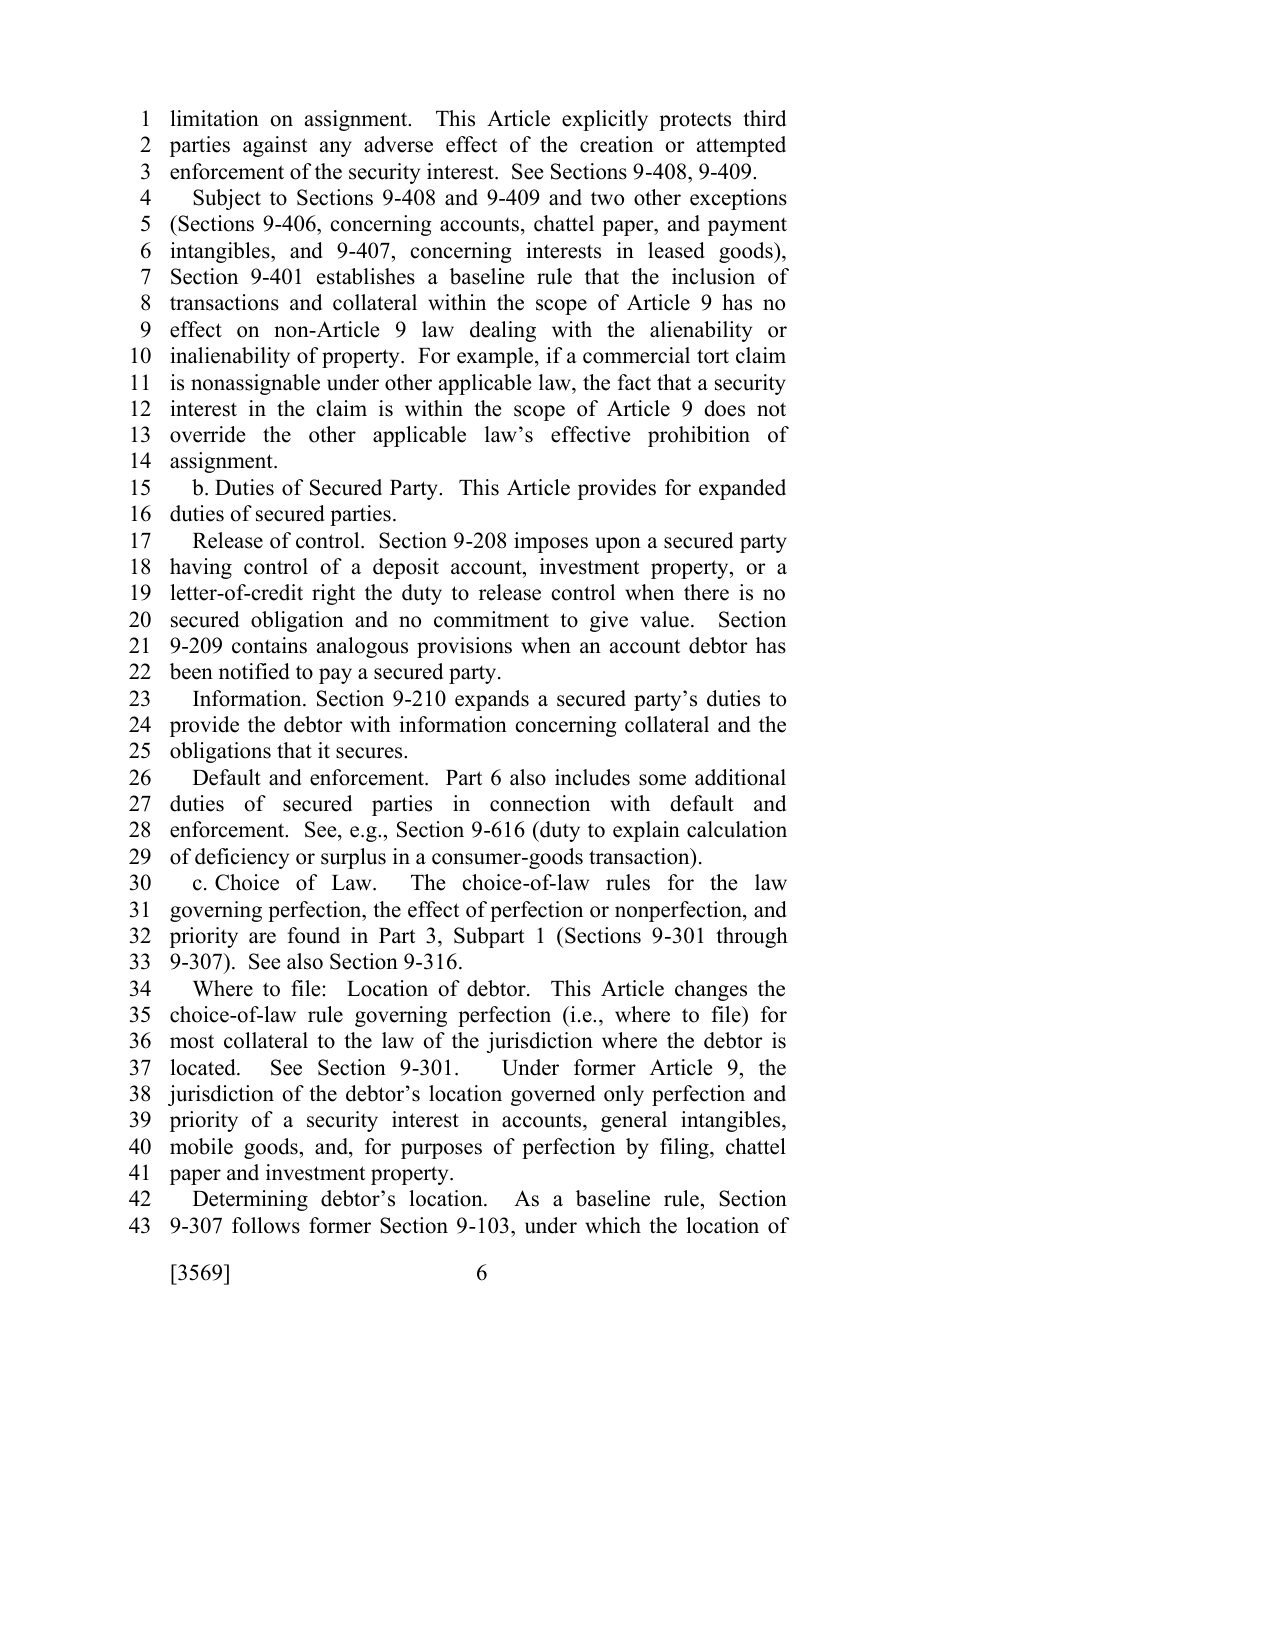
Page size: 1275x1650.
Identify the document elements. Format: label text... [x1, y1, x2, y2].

text b. Duties of Secured Party. This Article provides for expanded duties of secured parties. [169, 474, 787, 527]
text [169, 1186, 787, 1238]
text Subject to Sections 9-408 and 9-409 and two other exceptions (Sections 9-406, concerning accounts, chattel paper, and payment intangibles, and 9-407, concerning interests in leased goods), Section 9-401 establishes a baseline rule that the inclusion of transactions and collateral within the scope of Article 9 has no effect on non-Article 9 law dealing with the alienability or inalienability of property. For example, if a commercial tort claim is nonassignable under other applicable law, the fact that a security interest in the claim is within the scope of Article 9 does not override the other applicable law’s effective prohibition of assignment. [169, 184, 787, 474]
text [169, 105, 787, 184]
text Default and enforcement. Part 6 also includes some additional duties of secured parties in connection with default and enforcement. See, e.g., Section 9-616 (duty to explain calculation of deficiency or surplus in a consumer-goods transaction). [169, 764, 787, 869]
text Release of control. Section 9-208 imposes upon a secured party having control of a deposit account, investment property, or a letter-of-credit right the duty to release control when there is no secured obligation and no commitment to give value. Section 9-209 contains analogous provisions when an account debtor has been notified to pay a secured party. [169, 527, 787, 685]
text c. Choice of Law. The choice-of-law rules for the law governing perfection, the effect of perfection or nonperfection, and priority are found in Part 3, Subpart 1 (Sections 9-301 through 9-307). See also Section 9-316. [169, 869, 787, 975]
text Where to file: Location of debtor. This Article changes the choice-of-law rule governing perfection (i.e., where to file) for most collateral to the law of the jurisdiction where the debtor is located. See Section 9-301. Under former Article 9, the jurisdiction of the debtor’s location governed only perfection and priority of a security interest in accounts, general intangibles, mobile goods, and, for purposes of perfection by filing, chattel paper and investment property. [169, 975, 787, 1186]
text Information. Section 9-210 expands a secured party’s duties to provide the debtor with information concerning collateral and the obligations that it secures. [169, 685, 787, 764]
